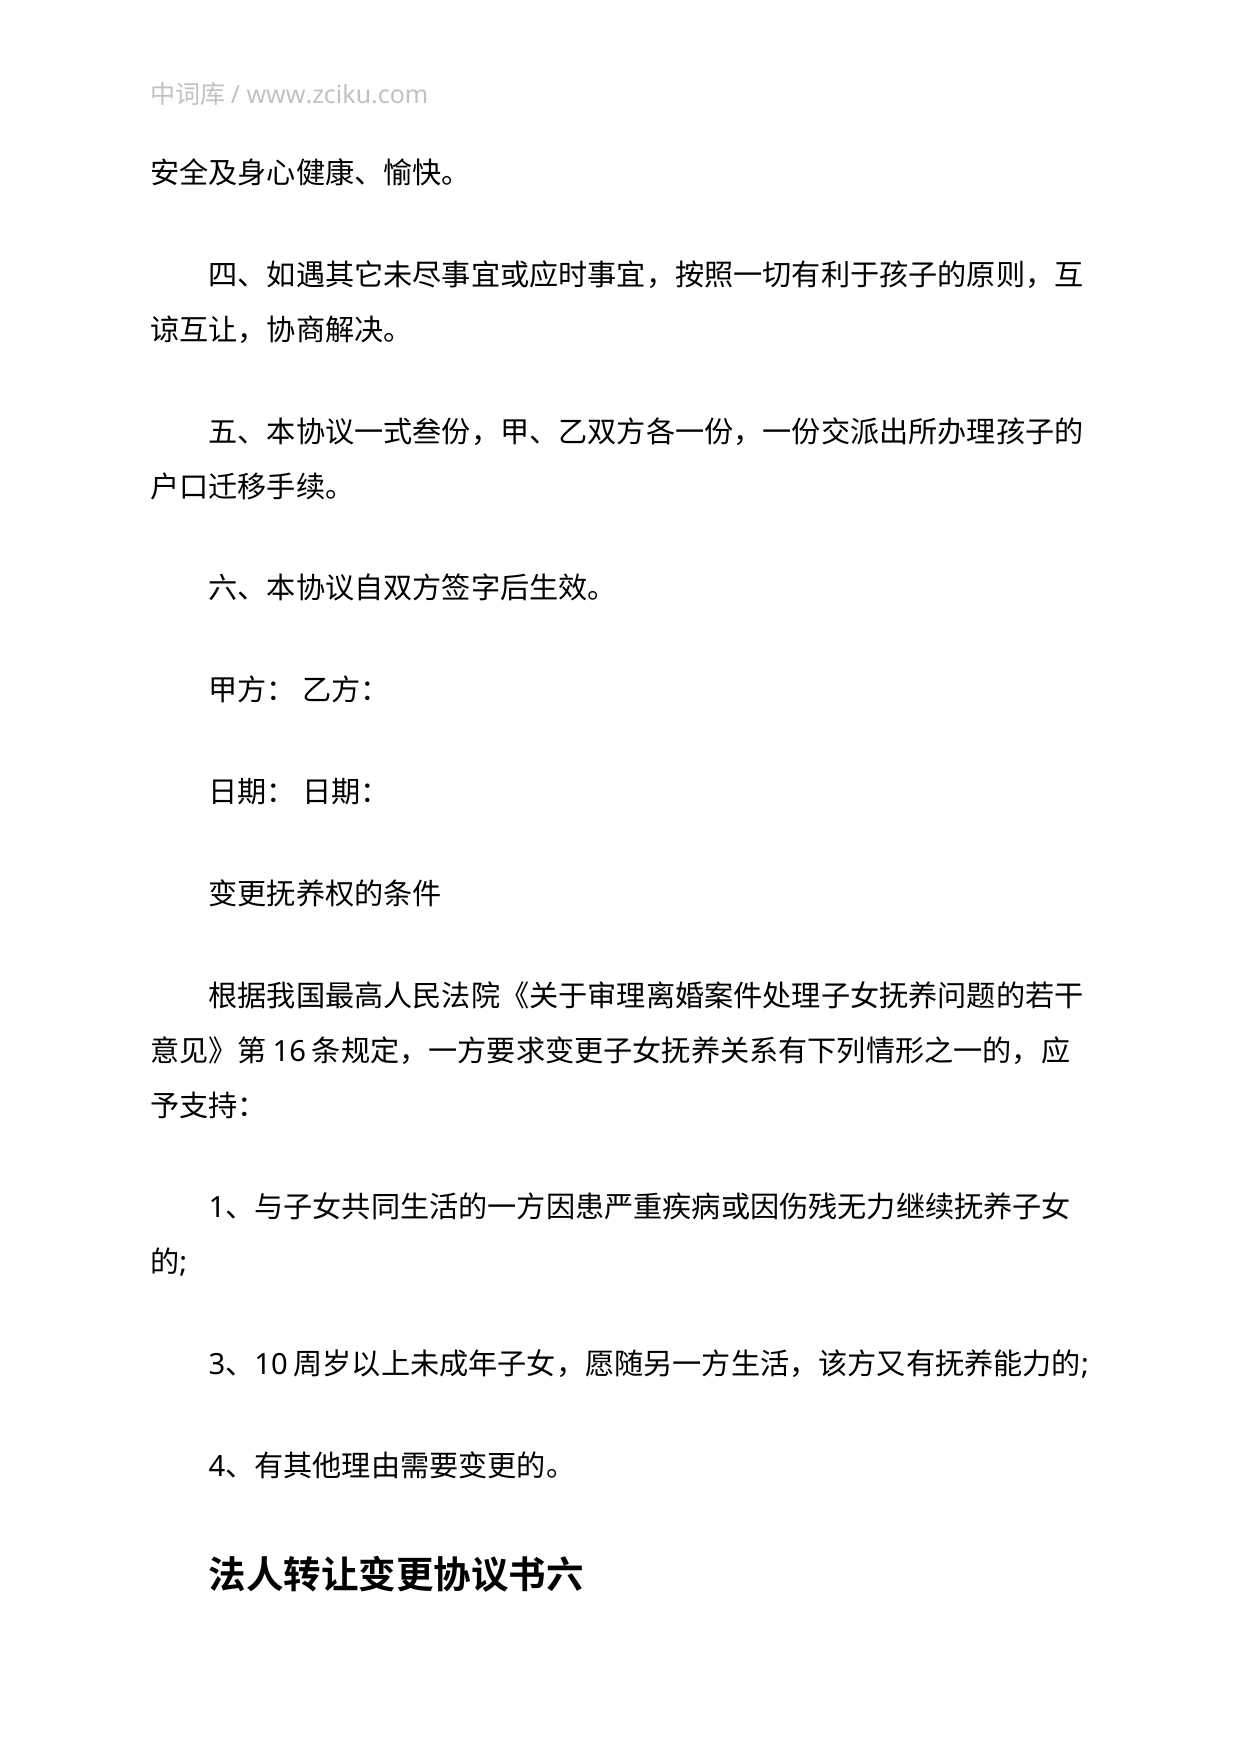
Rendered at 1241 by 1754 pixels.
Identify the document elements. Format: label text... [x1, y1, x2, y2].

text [150, 150, 1090, 192]
text 变更抚养权的条件 [150, 870, 1090, 913]
text 1、与子女共同生活的一方因患严重疾病或因伤残无力继续抚养子女的; [150, 1184, 1090, 1281]
text 日期： 日期： [150, 769, 1090, 811]
text 3、10周岁以上未成年子女，愿随另一方生活，该方又有抚养能力的; [150, 1341, 1090, 1383]
text 六、本协议自双方签字后生效。 [150, 565, 1090, 607]
text 4、有其他理由需要变更的。 [150, 1443, 1090, 1485]
text 法人转让变更协议书六 [150, 1545, 1090, 1599]
text 四、如遇其它未尽事宜或应时事宜，按照一切有利于孩子的原则，互谅互让，协商解决。 [150, 252, 1090, 349]
text 根据我国最高人民法院《关于审理离婚案件处理子女抚养问题的若干意见》第16条规定，一方要求变更子女抚养关系有下列情形之一的，应予支持： [150, 972, 1090, 1124]
text 五、本协议一式叁份，甲、乙双方各一份，一份交派出所办理孩子的户口迁移手续。 [150, 408, 1090, 506]
text 甲方： 乙方： [150, 667, 1090, 709]
